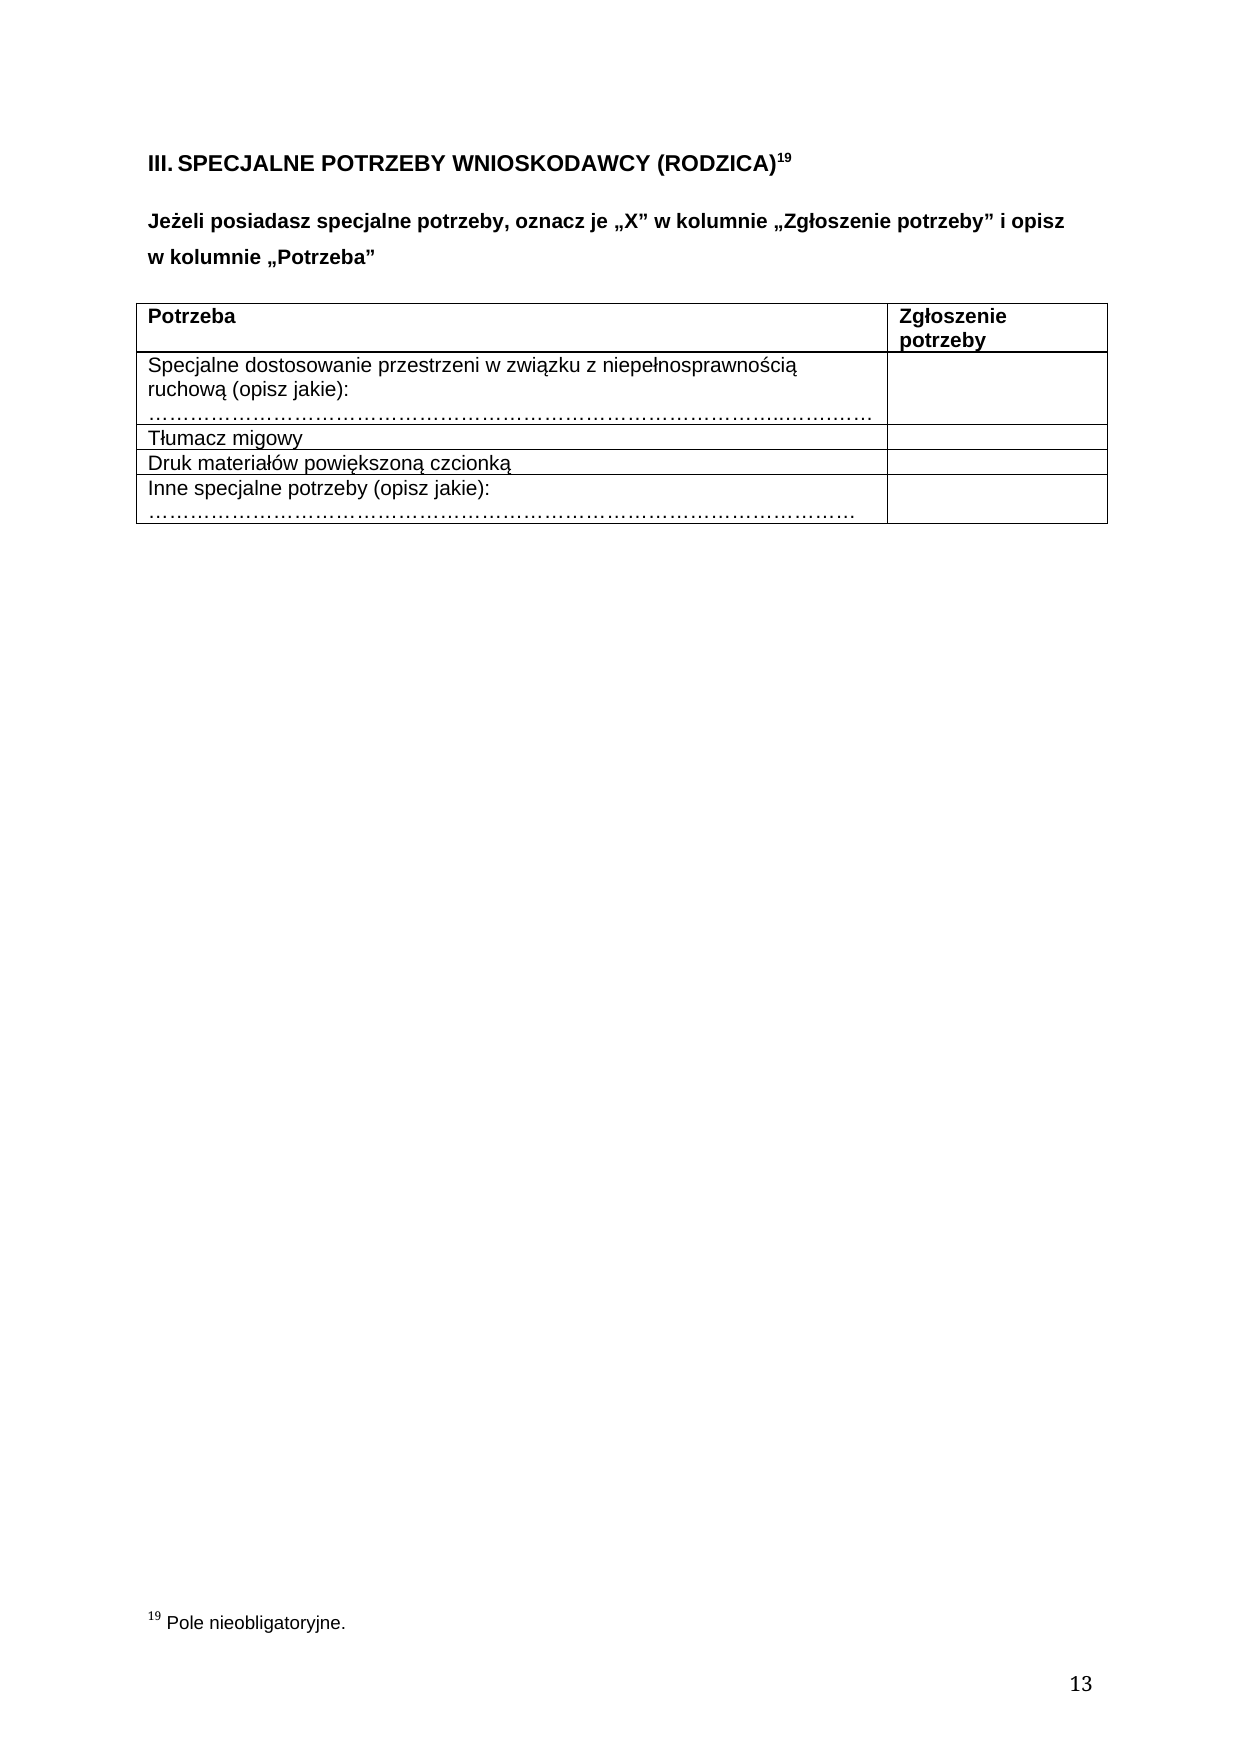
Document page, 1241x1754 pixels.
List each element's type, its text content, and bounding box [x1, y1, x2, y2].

table_cell Tłumacz migowy [137, 425, 887, 449]
table_cell [888, 425, 1107, 449]
table_cell [888, 450, 1107, 474]
table_cell Specjalne dostosowanie przestrzeni w związku z niepełnosprawnością ruchową (opisz jakie): ………………………………………………………………………………..…….…… [137, 353, 887, 424]
table_cell [888, 353, 1107, 424]
table_header Potrzeba [137, 304, 887, 351]
table_header Zgłoszenie potrzeby [888, 304, 1107, 351]
table_cell Druk materiałów powiększoną czcionką [137, 450, 887, 474]
list SPECJALNE POTRZEBY WNIOSKODAWCY (RODZICA) [148, 150, 1078, 177]
table_cell Inne specjalne potrzeby (opisz jakie): ………………………………………………………………………………………… [137, 475, 887, 523]
text Jeżeli posiadasz specjalne potrzeby, oznacz je „X” w kolumnie „Zgłoszenie potrzeby” i opisz w kolumnie „Potrzeba” [148, 209, 1078, 269]
table_cell [888, 475, 1107, 523]
